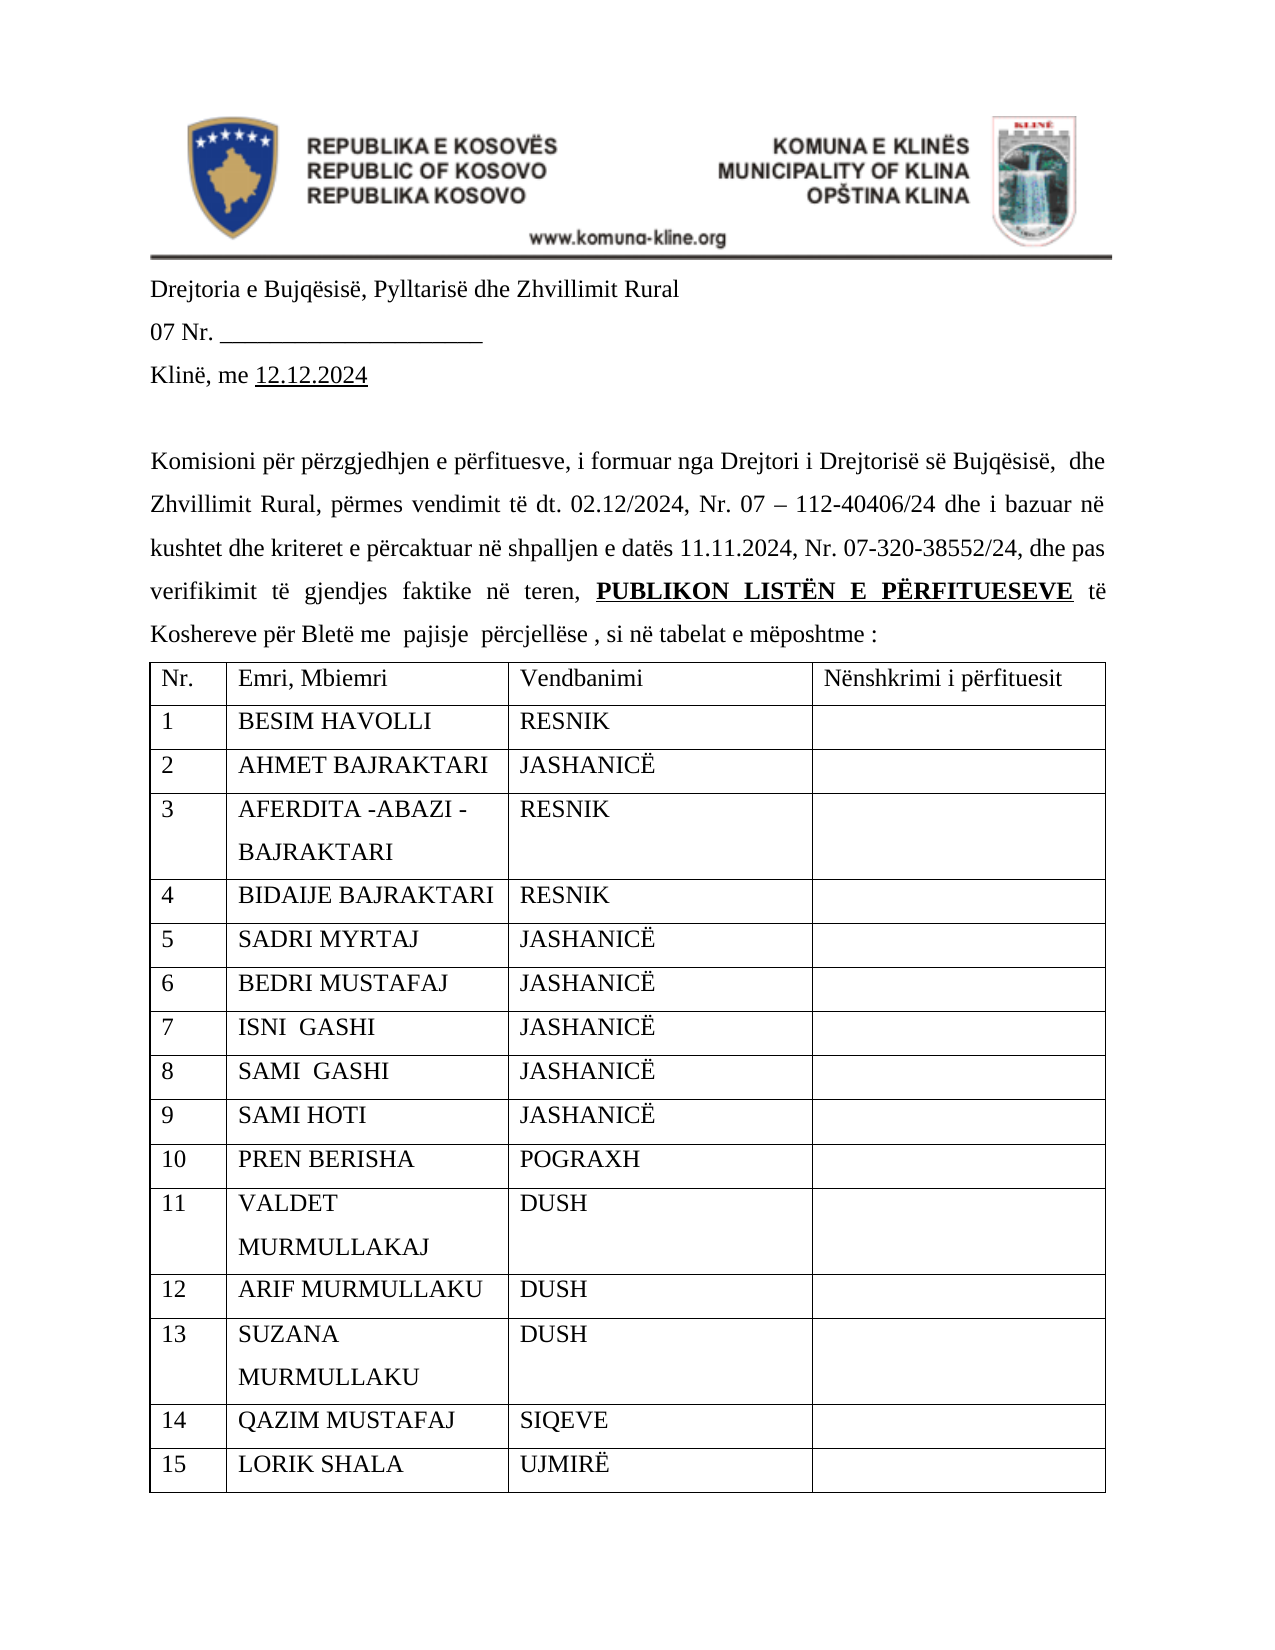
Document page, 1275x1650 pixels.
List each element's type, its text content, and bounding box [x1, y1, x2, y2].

table_cell RESNIK [509, 794, 812, 879]
text Komisioni për përzgjedhjen e përfituesve, i formuar nga Drejtori i Drejtorisë së Bujqësisë, dhe Zhvillimit Rural, përmes vendimit të dt. 02.12/2024, Nr. 07 – 112-40406/24 dhe i bazuar në kushtet dhe kriteret e përcaktuar në shpalljen e datës 11.11.2024, Nr. 07-320-38552/24, dhe pas verifikimit të gjendjes faktike në teren, PUBLIKON LISTËN E PËRFITUESEVE të Koshereve për Bletë me pajisje përcjellëse , si në tabelat e mëposhtme : [131, 446, 1106, 648]
table_cell SAMI GASHI [227, 1056, 508, 1099]
table_cell [813, 968, 1105, 1011]
table_cell [813, 794, 1105, 879]
table_cell 14 [151, 1405, 226, 1448]
table_cell ISNI GASHI [227, 1012, 508, 1055]
table_cell [813, 1449, 1105, 1492]
table_cell 1 [151, 706, 226, 749]
table_cell JASHANICË [509, 924, 812, 967]
table_cell 13 [151, 1319, 226, 1404]
table_cell VALDET MURMULLAKAJ [227, 1189, 508, 1273]
table_cell ARIF MURMULLAKU [227, 1275, 508, 1318]
table_cell [813, 1275, 1105, 1318]
table_cell JASHANICË [509, 968, 812, 1011]
table_cell 15 [151, 1449, 226, 1492]
table_cell 2 [151, 750, 226, 793]
table_cell BIDAIJE BAJRAKTARI [227, 880, 508, 923]
table_cell RESNIK [509, 706, 812, 749]
table_cell JASHANICË [509, 1012, 812, 1055]
table_cell JASHANICË [509, 1056, 812, 1099]
table_cell 9 [151, 1100, 226, 1143]
table_cell BEDRI MUSTAFAJ [227, 968, 508, 1011]
table_cell [813, 1100, 1105, 1143]
table_cell AHMET BAJRAKTARI [227, 750, 508, 793]
table_cell RESNIK [509, 880, 812, 923]
table_cell LORIK SHALA [227, 1449, 508, 1492]
table_cell 11 [151, 1189, 226, 1273]
table_cell SUZANA MURMULLAKU [227, 1319, 508, 1404]
table_cell SIQEVE [509, 1405, 812, 1448]
table_cell [813, 924, 1105, 967]
table_cell 3 [151, 794, 226, 879]
table_cell JASHANICË [509, 1100, 812, 1143]
table_cell BESIM HAVOLLI [227, 706, 508, 749]
table_cell 12 [151, 1275, 226, 1318]
table_header Vendbanimi [509, 663, 812, 705]
table_header Nr. [151, 663, 226, 705]
table_cell DUSH [509, 1319, 812, 1404]
table_cell QAZIM MUSTAFAJ [227, 1405, 508, 1448]
text 07 Nr. _____________________ [131, 317, 1106, 346]
table_cell SAMI HOTI [227, 1100, 508, 1143]
table_cell [813, 706, 1105, 749]
text Klinë, me 12.12.2024 [131, 360, 1106, 389]
table_cell [813, 1145, 1105, 1187]
table_header Nënshkrimi i përfituesit [813, 663, 1105, 705]
table_cell 6 [151, 968, 226, 1011]
table_cell 4 [151, 880, 226, 923]
table_cell [813, 1319, 1105, 1404]
table_cell DUSH [509, 1189, 812, 1273]
table_cell DUSH [509, 1275, 812, 1318]
table_cell POGRAXH [509, 1145, 812, 1187]
table_cell JASHANICË [509, 750, 812, 793]
table_cell [813, 880, 1105, 923]
picture [150, 116, 1113, 260]
table_cell PREN BERISHA [227, 1145, 508, 1187]
table_header Emri, Mbiemri [227, 663, 508, 705]
table_cell [813, 750, 1105, 793]
table_cell UJMIRË [509, 1449, 812, 1492]
table_cell [813, 1012, 1105, 1055]
table_cell [813, 1056, 1105, 1099]
table_cell 10 [151, 1145, 226, 1187]
table_cell 5 [151, 924, 226, 967]
table_cell AFERDITA -ABAZI -BAJRAKTARI [227, 794, 508, 879]
table_cell [813, 1189, 1105, 1273]
table_cell [813, 1405, 1105, 1448]
table_cell 8 [151, 1056, 226, 1099]
table_cell 7 [151, 1012, 226, 1055]
text Drejtoria e Bujqësisë, Pylltarisë dhe Zhvillimit Rural [131, 274, 1106, 303]
table_cell SADRI MYRTAJ [227, 924, 508, 967]
